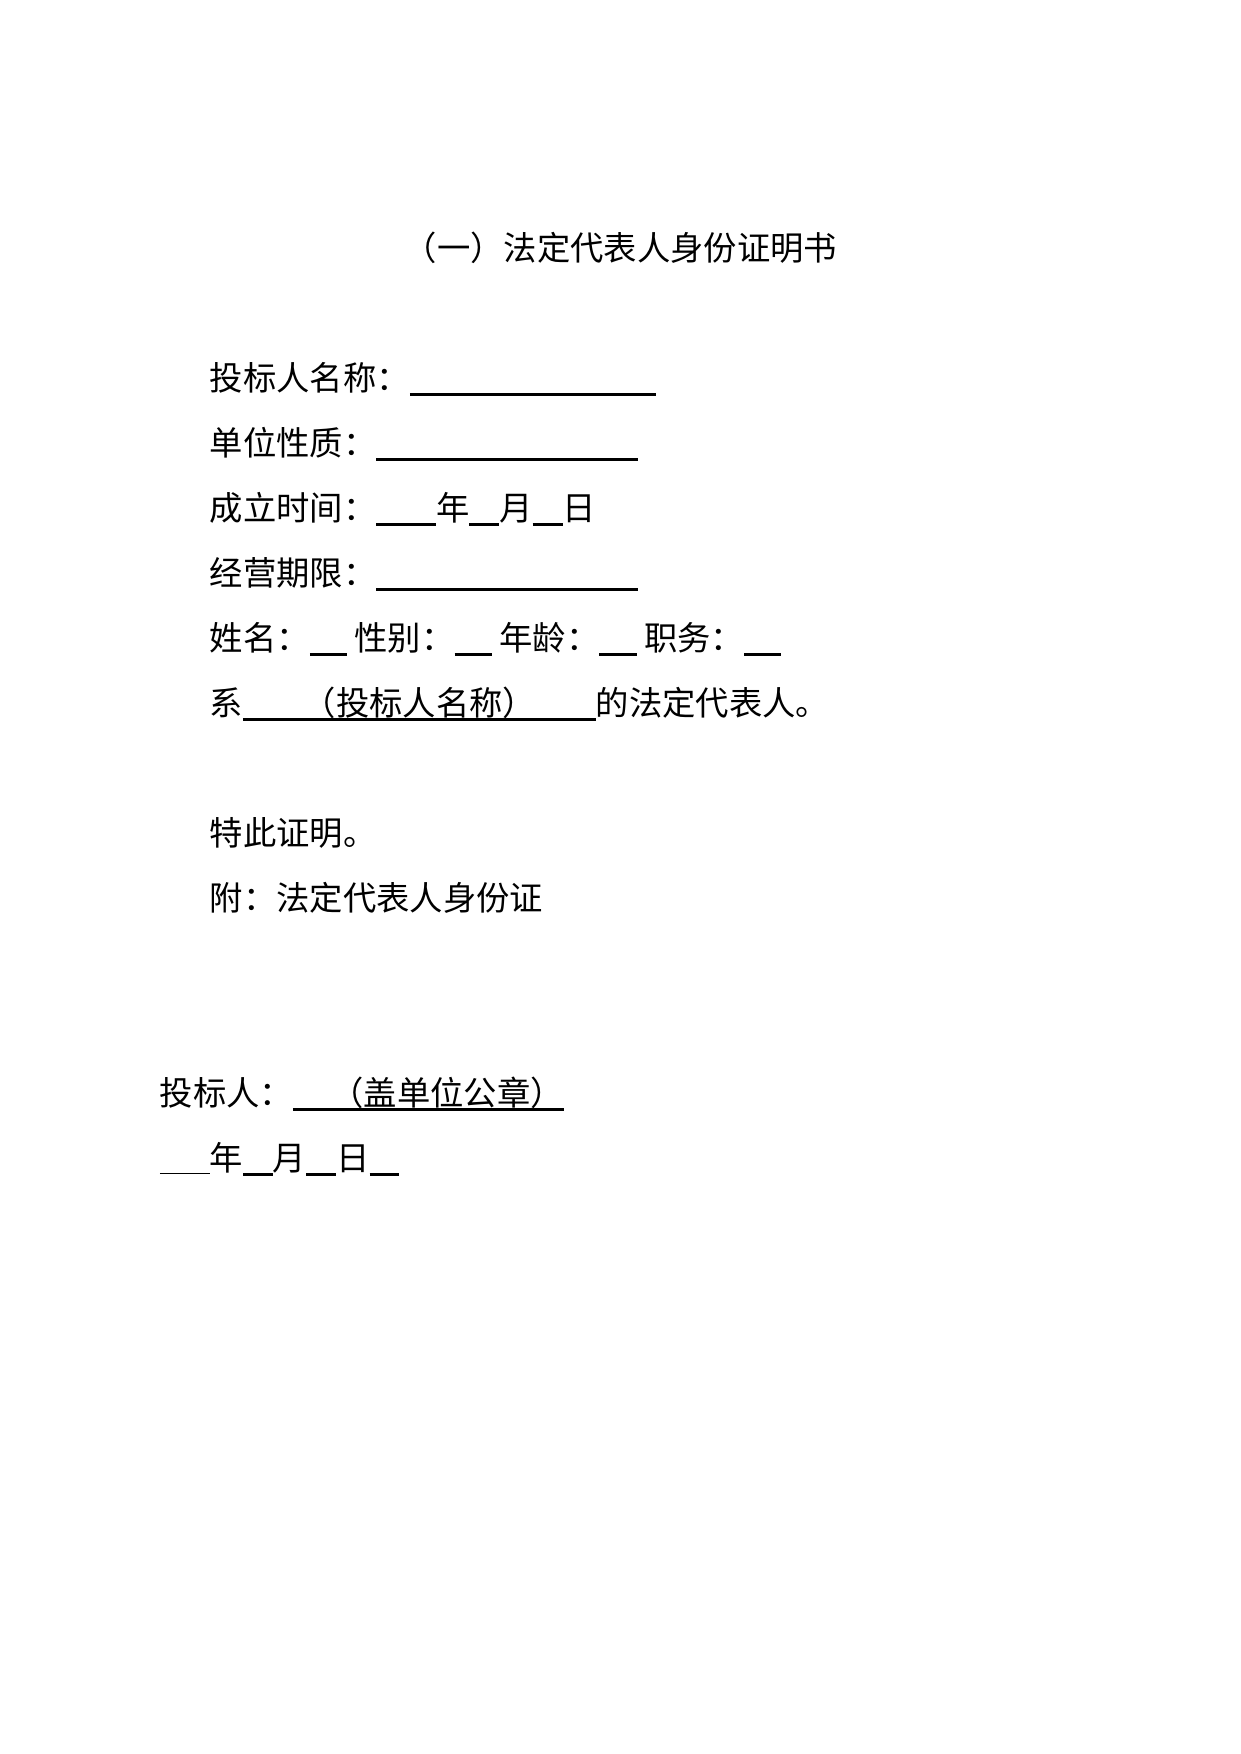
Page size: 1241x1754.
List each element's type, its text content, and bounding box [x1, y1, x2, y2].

text 特此证明。 [159, 799, 1081, 864]
text 年 月 日 [159, 1124, 1081, 1189]
text 附：法定代表人身份证 [159, 864, 1081, 929]
text 投标人： （盖单位公章） [159, 1059, 1081, 1124]
text 经营期限： [159, 539, 1081, 604]
text 单位性质： [159, 409, 1081, 474]
text 成立时间： 年 月 日 [159, 474, 1081, 539]
list （一）法定代表人身份证明书 [159, 214, 1081, 279]
text 姓名： 性别： 年龄： 职务： [159, 604, 1081, 669]
text 系 （投标人名称） 的法定代表人。 [159, 669, 1081, 734]
text 投标人名称： [159, 344, 1081, 409]
